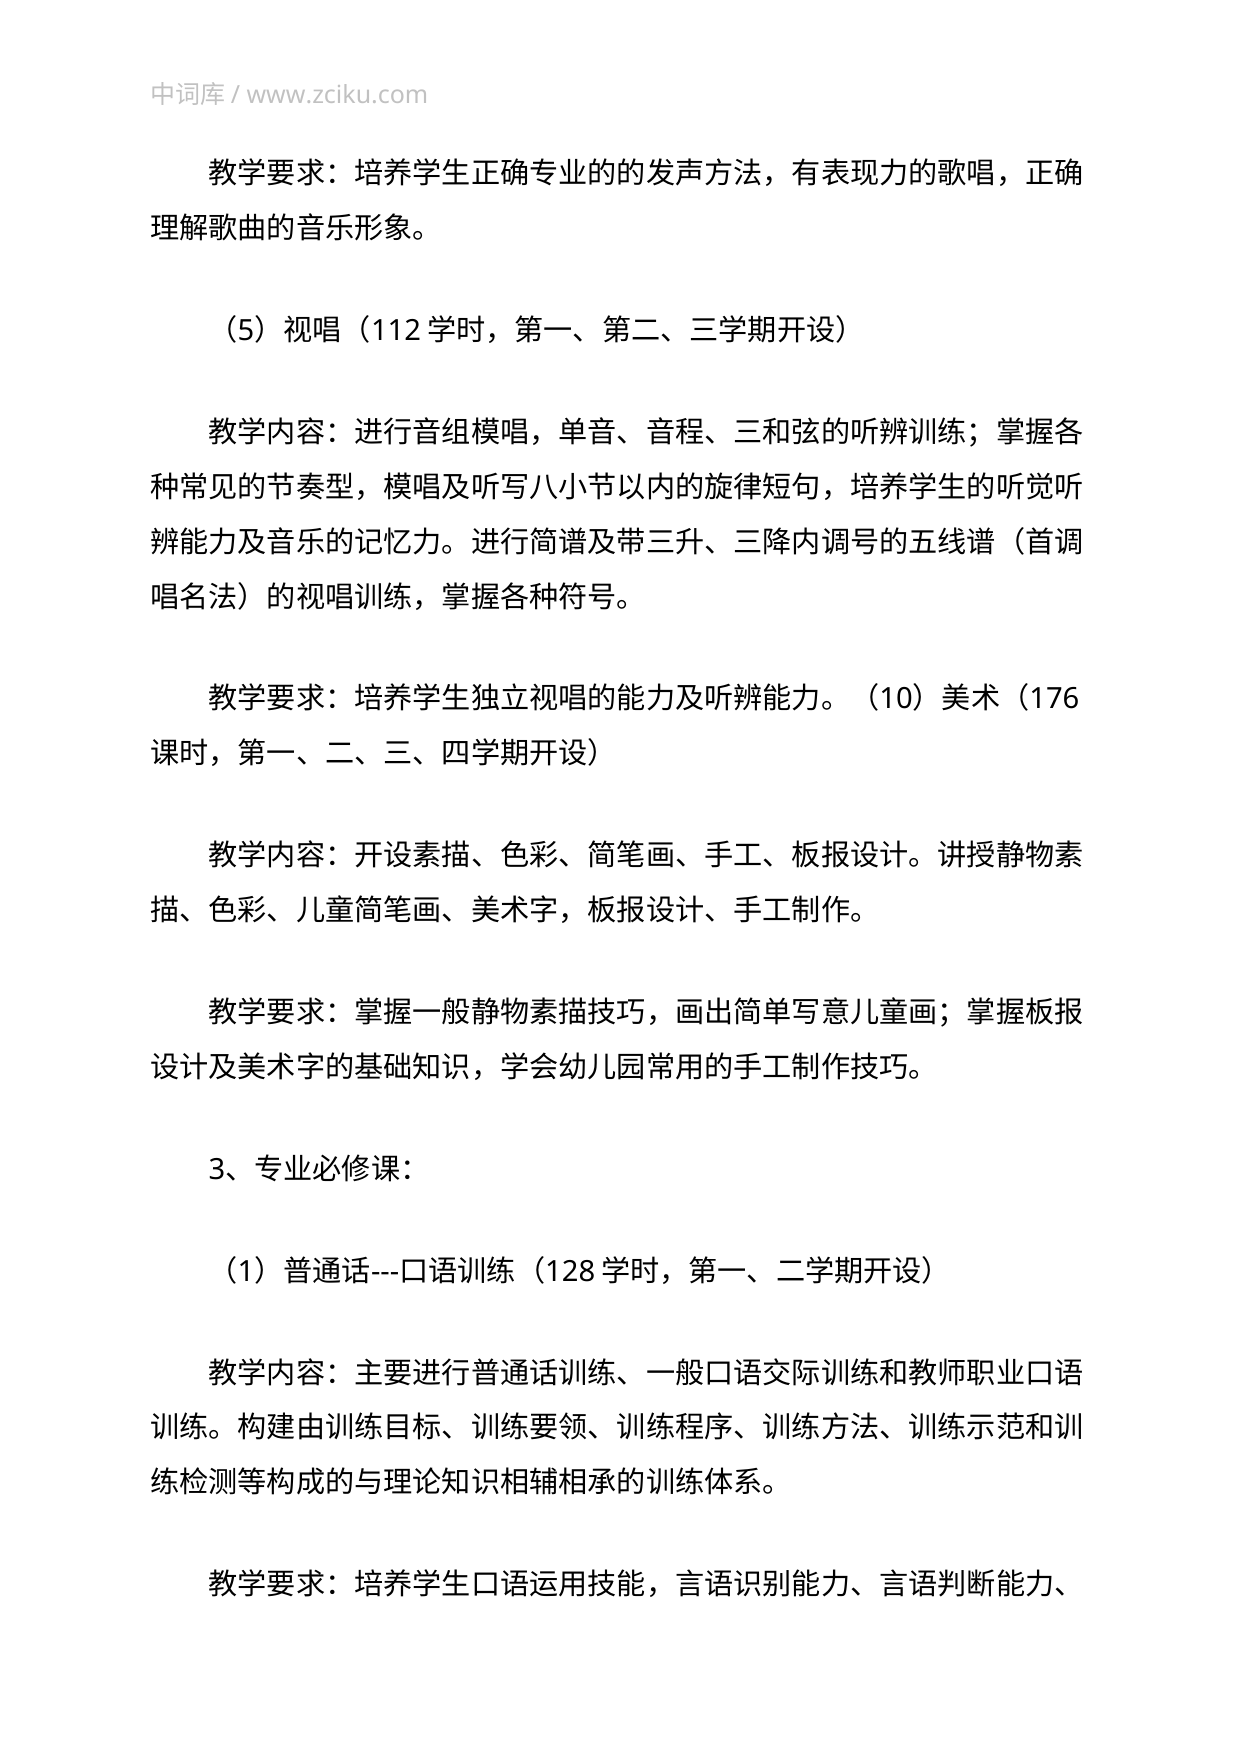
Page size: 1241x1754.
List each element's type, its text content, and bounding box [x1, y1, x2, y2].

text 教学要求：掌握一般静物素描技巧，画出简单写意儿童画；掌握板报设计及美术字的基础知识，学会幼儿园常用的手工制作技巧。 [150, 988, 1090, 1086]
text 3、专业必修课： [150, 1145, 1090, 1188]
text 教学内容：开设素描、色彩、简笔画、手工、板报设计。讲授静物素描、色彩、儿童简笔画、美术字，板报设计、手工制作。 [150, 832, 1090, 929]
text 教学内容：主要进行普通话训练、一般口语交际训练和教师职业口语训练。构建由训练目标、训练要领、训练程序、训练方法、训练示范和训练检测等构成的与理论知识相辅相承的训练体系。 [150, 1349, 1090, 1501]
text （5）视唱（112学时，第一、第二、三学期开设） [150, 307, 1090, 349]
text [150, 1561, 1090, 1603]
text 教学要求：培养学生正确专业的的发声方法，有表现力的歌唱，正确理解歌曲的音乐形象。 [150, 150, 1090, 247]
text 教学要求：培养学生独立视唱的能力及听辨能力。（10）美术（176课时，第一、二、三、四学期开设） [150, 675, 1090, 772]
text （1）普通话---口语训练（128学时，第一、二学期开设） [150, 1247, 1090, 1289]
text 教学内容：进行音组模唱，单音、音程、三和弦的听辨训练；掌握各种常见的节奏型，模唱及听写八小节以内的旋律短句，培养学生的听觉听辨能力及音乐的记忆力。进行简谱及带三升、三降内调号的五线谱（首调唱名法）的视唱训练，掌握各种符号。 [150, 409, 1090, 616]
